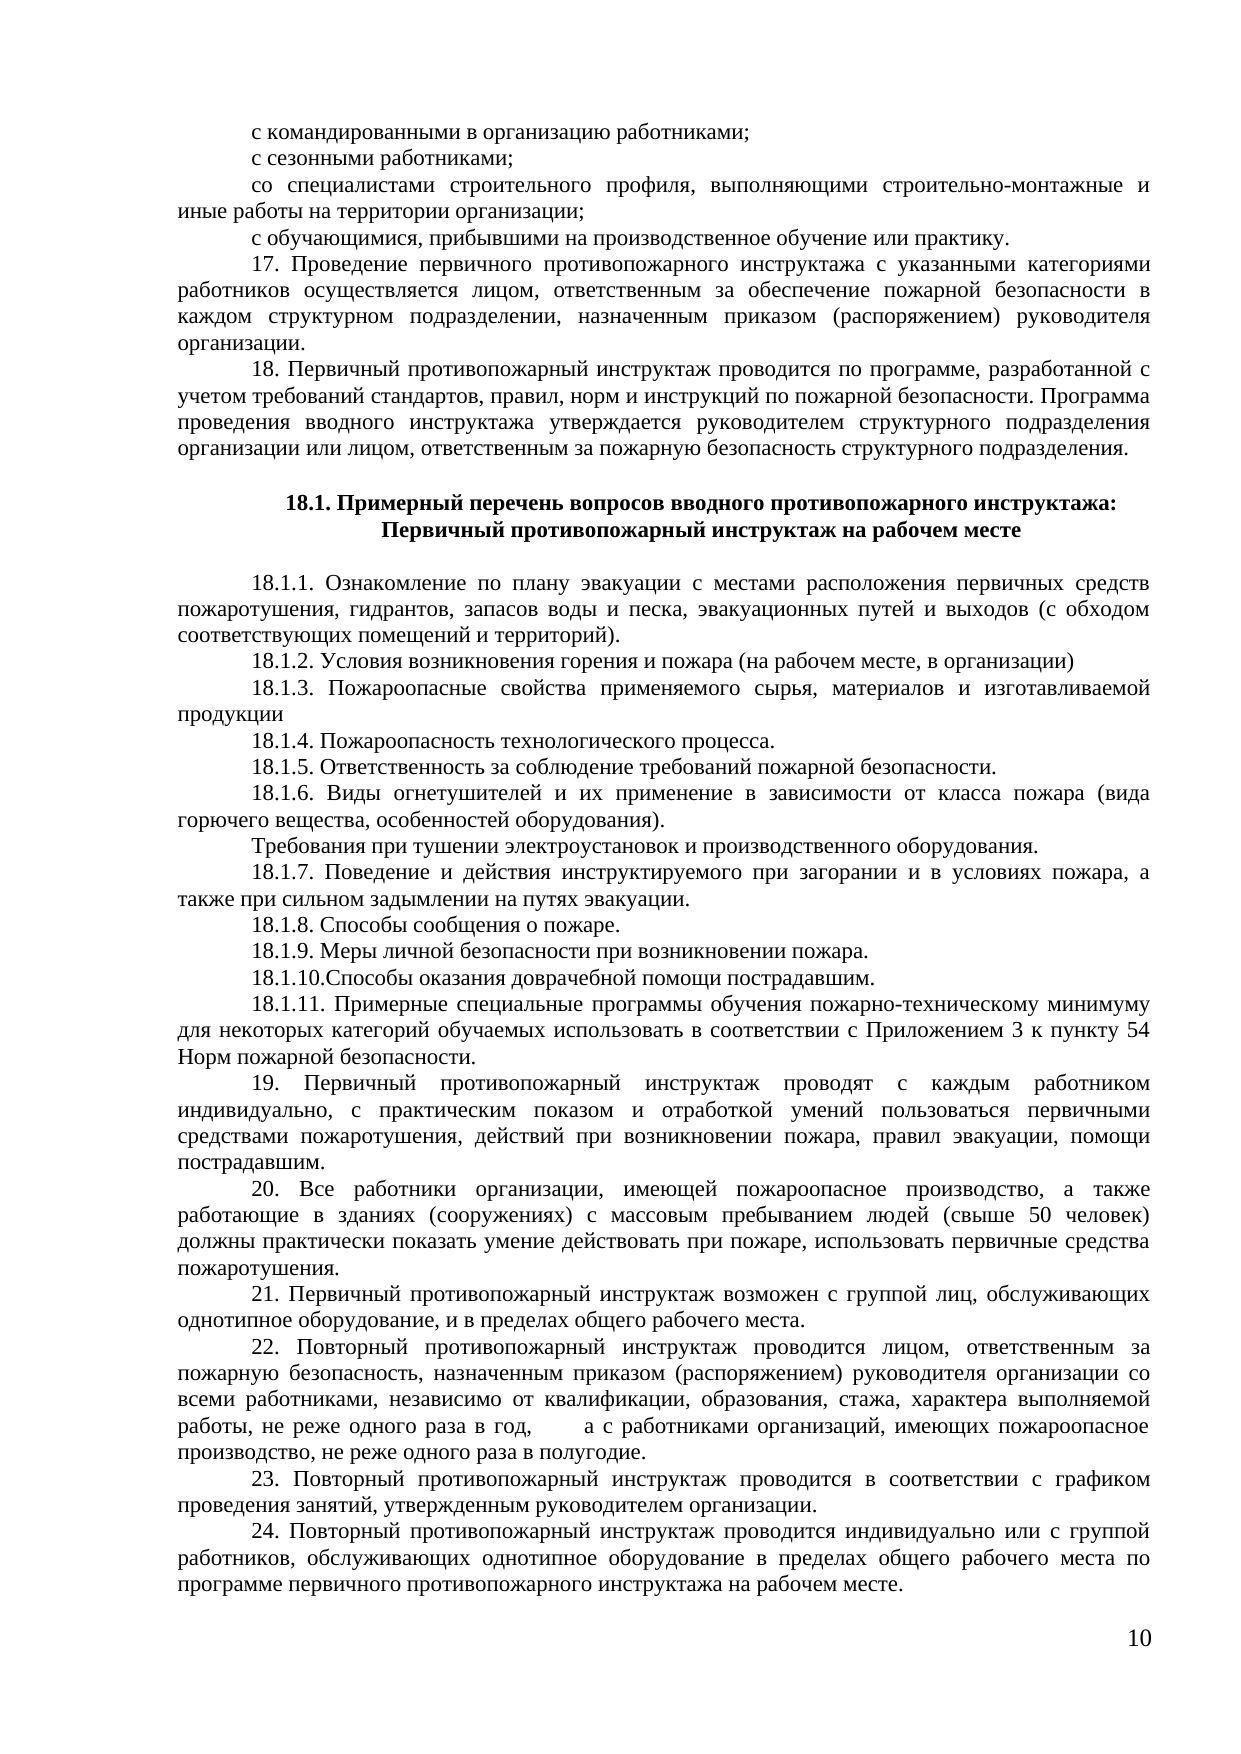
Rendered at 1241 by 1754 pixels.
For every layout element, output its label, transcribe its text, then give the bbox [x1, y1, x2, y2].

text с сезонными работниками; [177, 144, 1152, 171]
text 18. Первичный противопожарный инструктаж проводится по программе, разработанной с учетом требований стандартов, правил, норм и инструкций по пожарной безопасности. Программа проведения вводного инструктажа утверждается руководителем структурного подразделения организации или лицом, ответственным за пожарную безопасность структурного подразделения. [177, 355, 1152, 461]
text 24. Повторный противопожарный инструктаж проводится индивидуально или с группой работников, обслуживающих однотипное оборудование в пределах общего рабочего места по программе первичного противопожарного инструктажа на рабочем месте. [177, 1517, 1152, 1596]
text 23. Повторный противопожарный инструктаж проводится в соответствии с графиком проведения занятий, утвержденным руководителем организации. [177, 1464, 1152, 1517]
text 18.1.8. Способы сообщения о пожаре. [177, 911, 1152, 937]
text 20. Все работники организации, имеющей пожароопасное производство, а также работающие в зданиях (сооружениях) с массовым пребыванием людей (свыше 50 человек) должны практически показать умение действовать при пожаре, использовать первичные средства пожаротушения. [177, 1175, 1152, 1280]
text 18.1.6. Виды огнетушителей и их применение в зависимости от класса пожара (вида горючего вещества, особенностей оборудования). [177, 779, 1152, 832]
text 22. Повторный противопожарный инструктаж проводится лицом, ответственным за пожарную безопасность, назначенным приказом (распоряжением) руководителя организации со всеми работниками, независимо от квалификации, образования, стажа, характера выполняемой работы, не реже одного раза в год, а с работниками организаций, имеющих пожароопасное производство, не реже одного раза в полугодие. [177, 1333, 1152, 1464]
text 18.1.5. Ответственность за соблюдение требований пожарной безопасности. [177, 753, 1152, 779]
text Первичный противопожарный инструктаж на рабочем месте [177, 516, 1152, 542]
text 18.1.11. Примерные специальные программы обучения пожарно-техническому минимуму для некоторых категорий обучаемых использовать в соответствии с Приложением 3 к пункту 54 Норм пожарной безопасности. [177, 990, 1152, 1069]
text 18.1.4. Пожароопасность технологического процесса. [177, 727, 1152, 753]
text со специалистами строительного профиля, выполняющими строительно-монтажные и иные работы на территории организации; [177, 171, 1152, 223]
text 19. Первичный противопожарный инструктаж проводят с каждым работником индивидуально, с практическим показом и отработкой умений пользоваться первичными средствами пожаротушения, действий при возникновении пожара, правил эвакуации, помощи пострадавшим. [177, 1069, 1152, 1175]
text с обучающимися, прибывшими на производственное обучение или практику. [177, 223, 1152, 250]
text 18.1.3. Пожароопасные свойства применяемого сырья, материалов и изготавливаемой продукции [177, 674, 1152, 727]
text 17. Проведение первичного противопожарного инструктажа с указанными категориями работников осуществляется лицом, ответственным за обеспечение пожарной безопасности в каждом структурном подразделении, назначенным приказом (распоряжением) руководителя организации. [177, 250, 1152, 355]
text Требования при тушении электроустановок и производственного оборудования. [177, 832, 1152, 858]
text 18.1.2. Условия возникновения горения и пожара (на рабочем месте, в организации) [177, 648, 1152, 674]
text 18.1.9. Меры личной безопасности при возникновении пожара. [177, 937, 1152, 964]
text 18.1.10.Способы оказания доврачебной помощи пострадавшим. [177, 964, 1152, 990]
text 18.1.1. Ознакомление по плану эвакуации с местами расположения первичных средств пожаротушения, гидрантов, запасов воды и песка, эвакуационных путей и выходов (с обходом соответствующих помещений и территорий). [177, 568, 1152, 648]
text с командированными в организацию работниками; [177, 118, 1152, 144]
text 18.1. Примерный перечень вопросов вводного противопожарного инструктажа: [177, 489, 1152, 516]
text 18.1.7. Поведение и действия инструктируемого при загорании и в условиях пожара, а также при сильном задымлении на путях эвакуации. [177, 858, 1152, 911]
text 21. Первичный противопожарный инструктаж возможен с группой лиц, обслуживающих однотипное оборудование, и в пределах общего рабочего места. [177, 1280, 1152, 1333]
